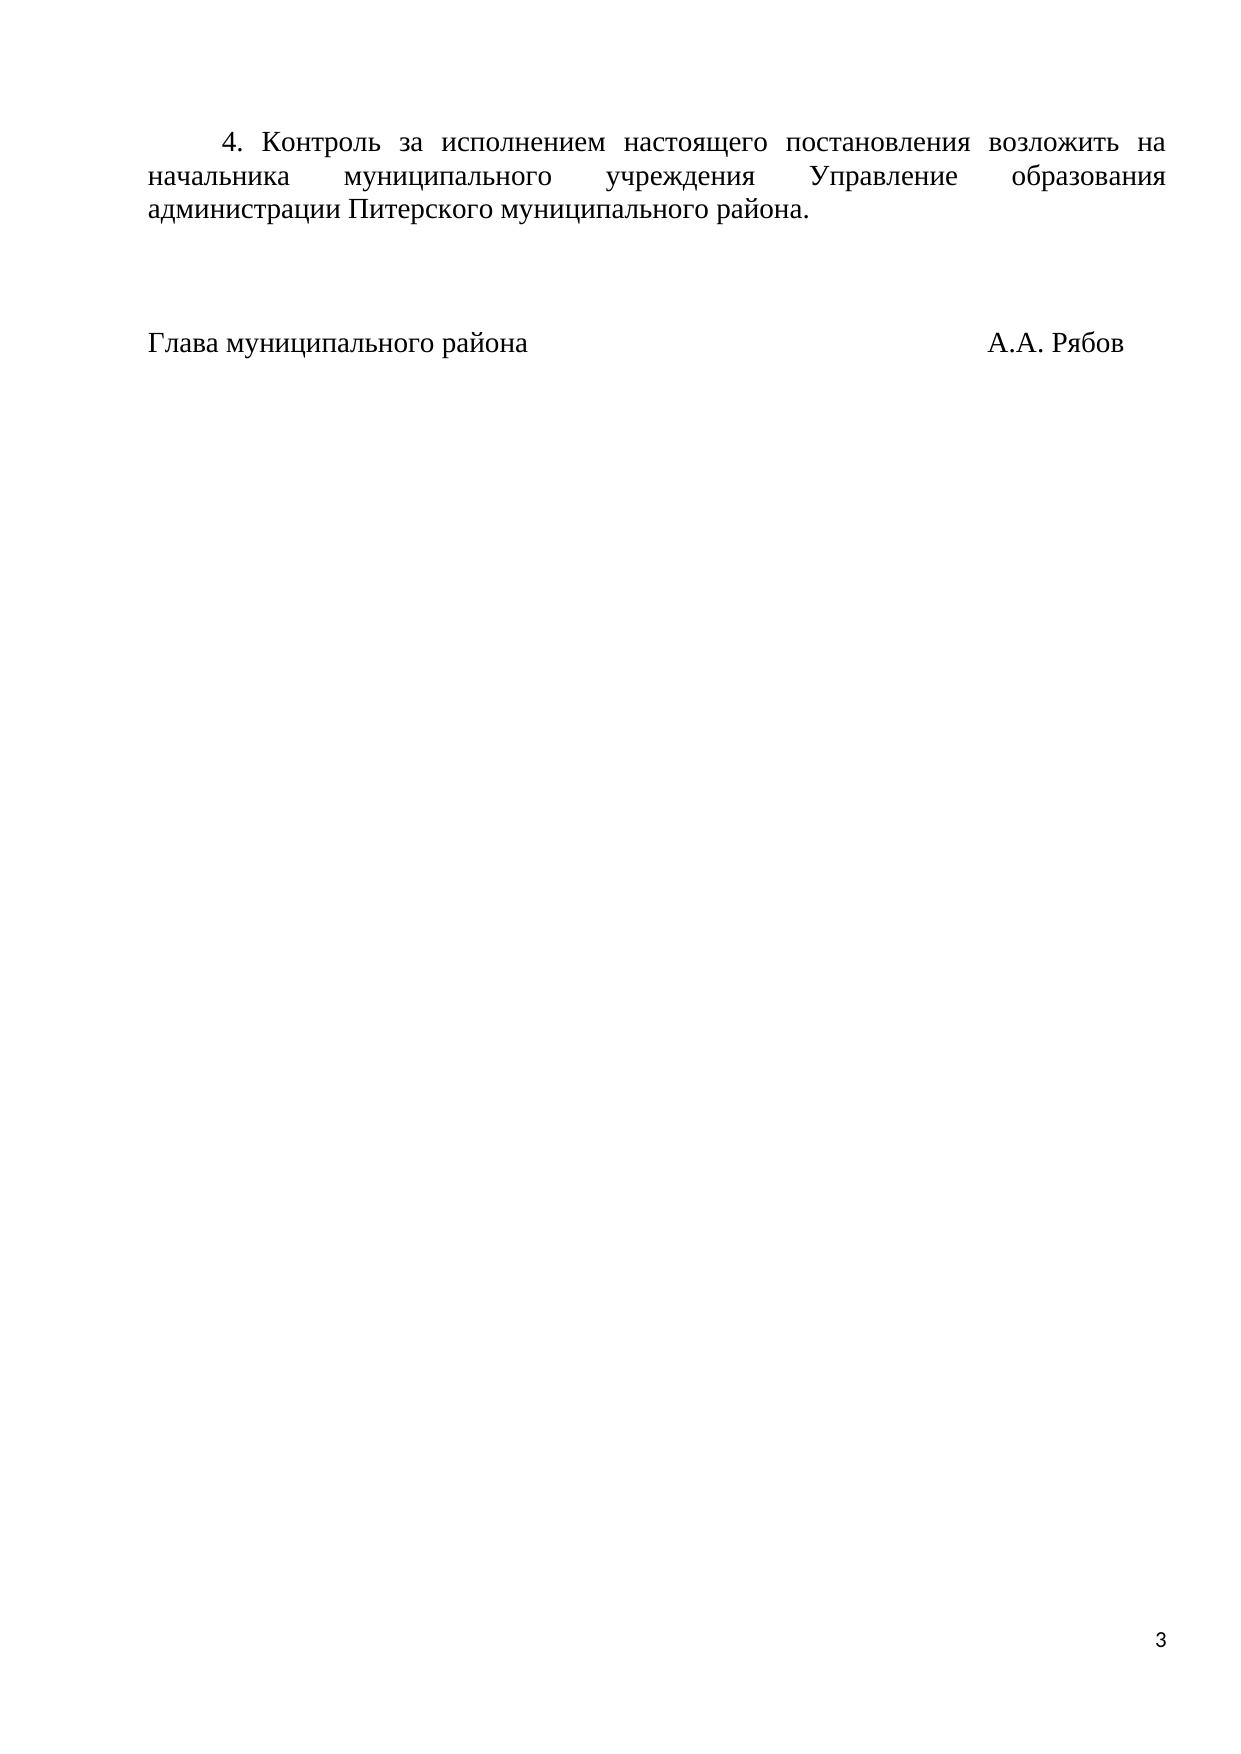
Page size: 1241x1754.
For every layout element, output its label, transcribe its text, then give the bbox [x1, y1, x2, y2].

text 4. Контроль за исполнением настоящего постановления возложить на начальника муниципального учреждения Управление образования администрации Питерского муниципального района. [148, 124, 1167, 225]
text Глава муниципального района А.А. Рябов [148, 325, 1167, 359]
